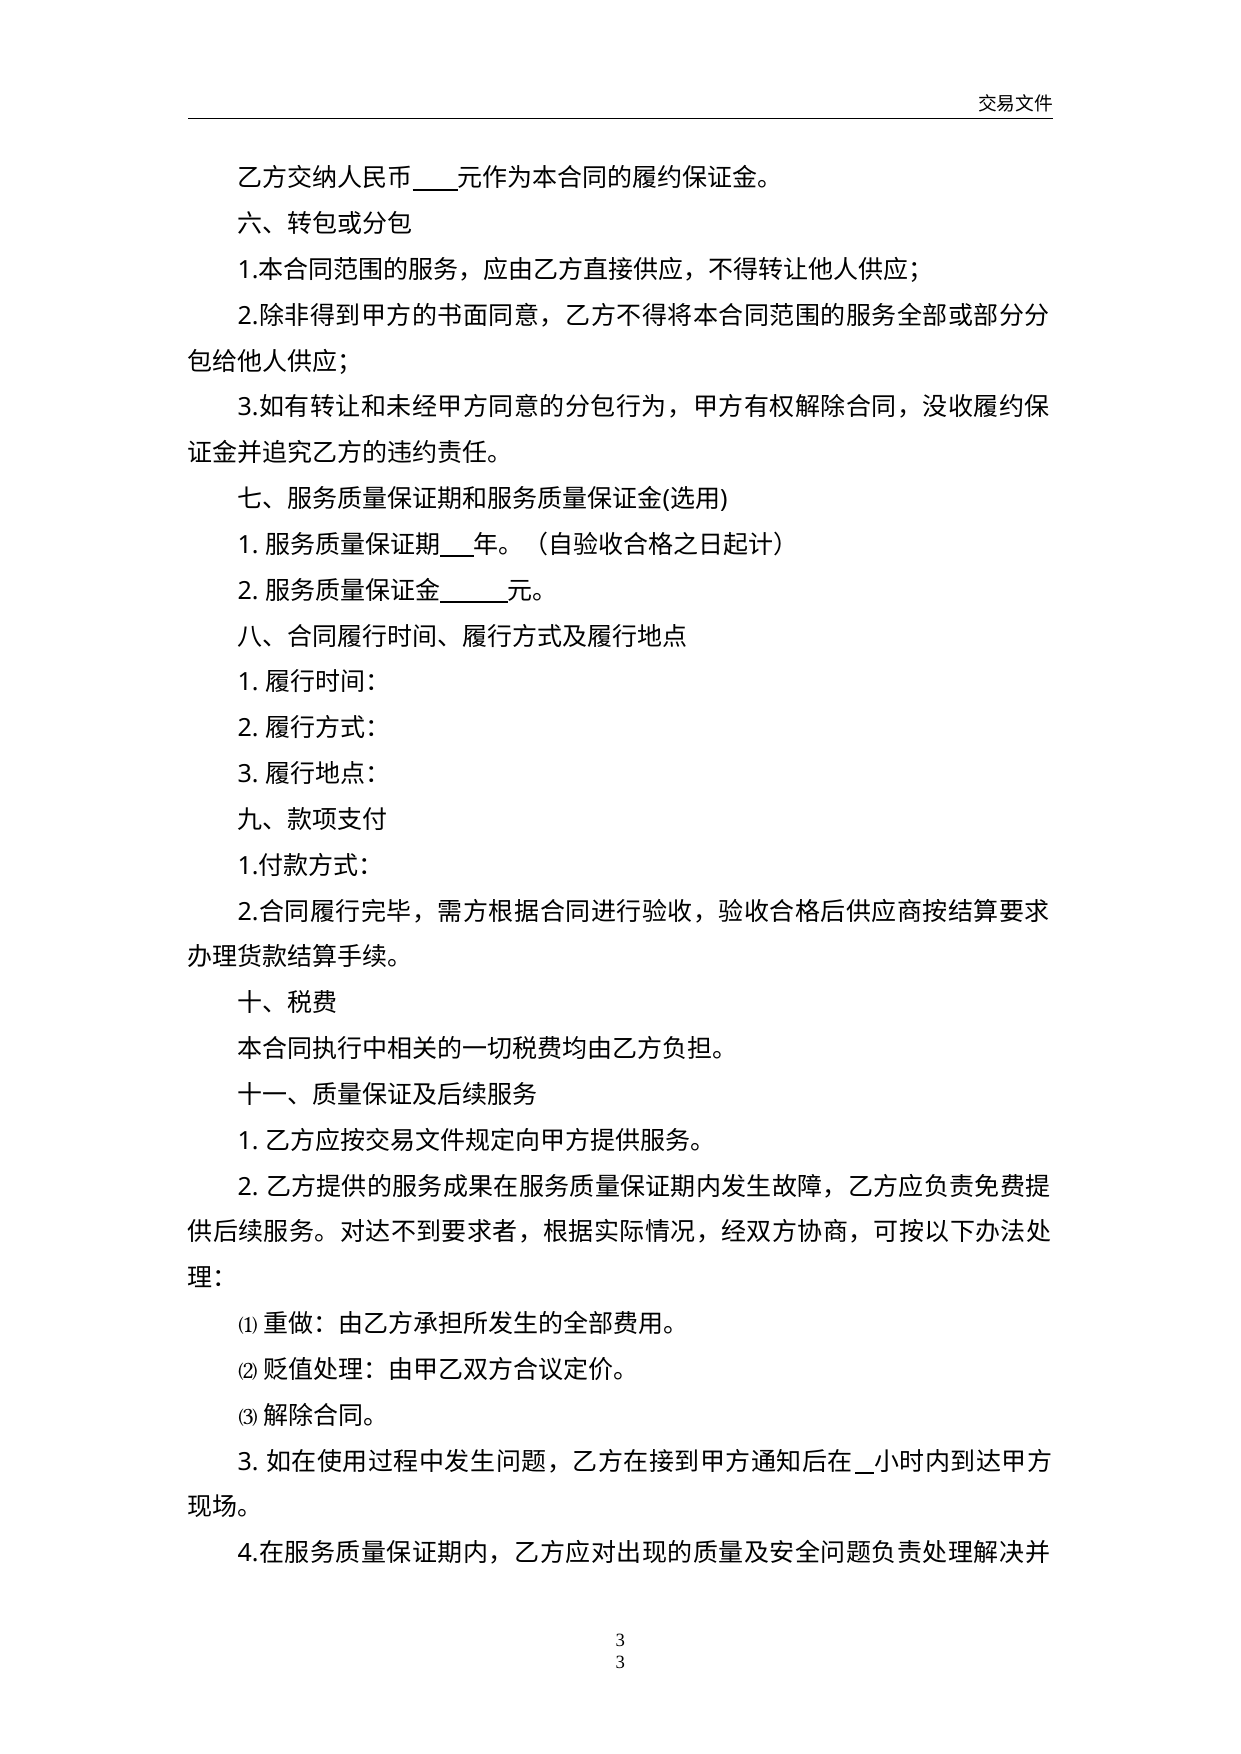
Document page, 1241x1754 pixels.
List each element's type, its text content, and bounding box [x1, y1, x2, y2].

text ⑵贬值处理：由甲乙双方合议定价。 [187, 1342, 1053, 1387]
text 3. 如在使用过程中发生问题，乙方在接到甲方通知后在 小时内到达甲方现场。 [187, 1433, 1053, 1525]
text 1.付款方式： [187, 837, 1053, 883]
text 2. 履行方式： [187, 700, 1053, 746]
text 1. 履行时间： [187, 654, 1053, 700]
text 乙方交纳人民币 元作为本合同的履约保证金。 [187, 150, 1053, 196]
text 2.除非得到甲方的书面同意，乙方不得将本合同范围的服务全部或部分分包给他人供应； [187, 287, 1053, 379]
text ⑶解除合同。 [187, 1387, 1053, 1433]
text 1. 乙方应按交易文件规定向甲方提供服务。 [187, 1112, 1053, 1158]
text 3.如有转让和未经甲方同意的分包行为，甲方有权解除合同，没收履约保证金并追究乙方的违约责任。 [187, 379, 1053, 471]
text 十一、质量保证及后续服务 [187, 1067, 1053, 1112]
text 六、转包或分包 [187, 196, 1053, 242]
text ⑴重做：由乙方承担所发生的全部费用。 [187, 1296, 1053, 1342]
text 1.本合同范围的服务，应由乙方直接供应，不得转让他人供应； [187, 242, 1053, 287]
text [187, 1525, 1053, 1571]
text 3. 履行地点： [187, 746, 1053, 792]
text 九、款项支付 [187, 792, 1053, 837]
text 本合同执行中相关的一切税费均由乙方负担。 [187, 1021, 1053, 1067]
text 七、服务质量保证期和服务质量保证金(选用) [187, 471, 1053, 517]
text 1. 服务质量保证期 年。（自验收合格之日起计） [187, 517, 1053, 562]
text 2. 服务质量保证金 元。 [187, 562, 1053, 608]
text 八、合同履行时间、履行方式及履行地点 [187, 608, 1053, 654]
text 2.合同履行完毕，需方根据合同进行验收，验收合格后供应商按结算要求办理货款结算手续。 [187, 883, 1053, 975]
text 2. 乙方提供的服务成果在服务质量保证期内发生故障，乙方应负责免费提供后续服务。对达不到要求者，根据实际情况，经双方协商，可按以下办法处理： [187, 1158, 1053, 1296]
text 十、税费 [187, 975, 1053, 1021]
